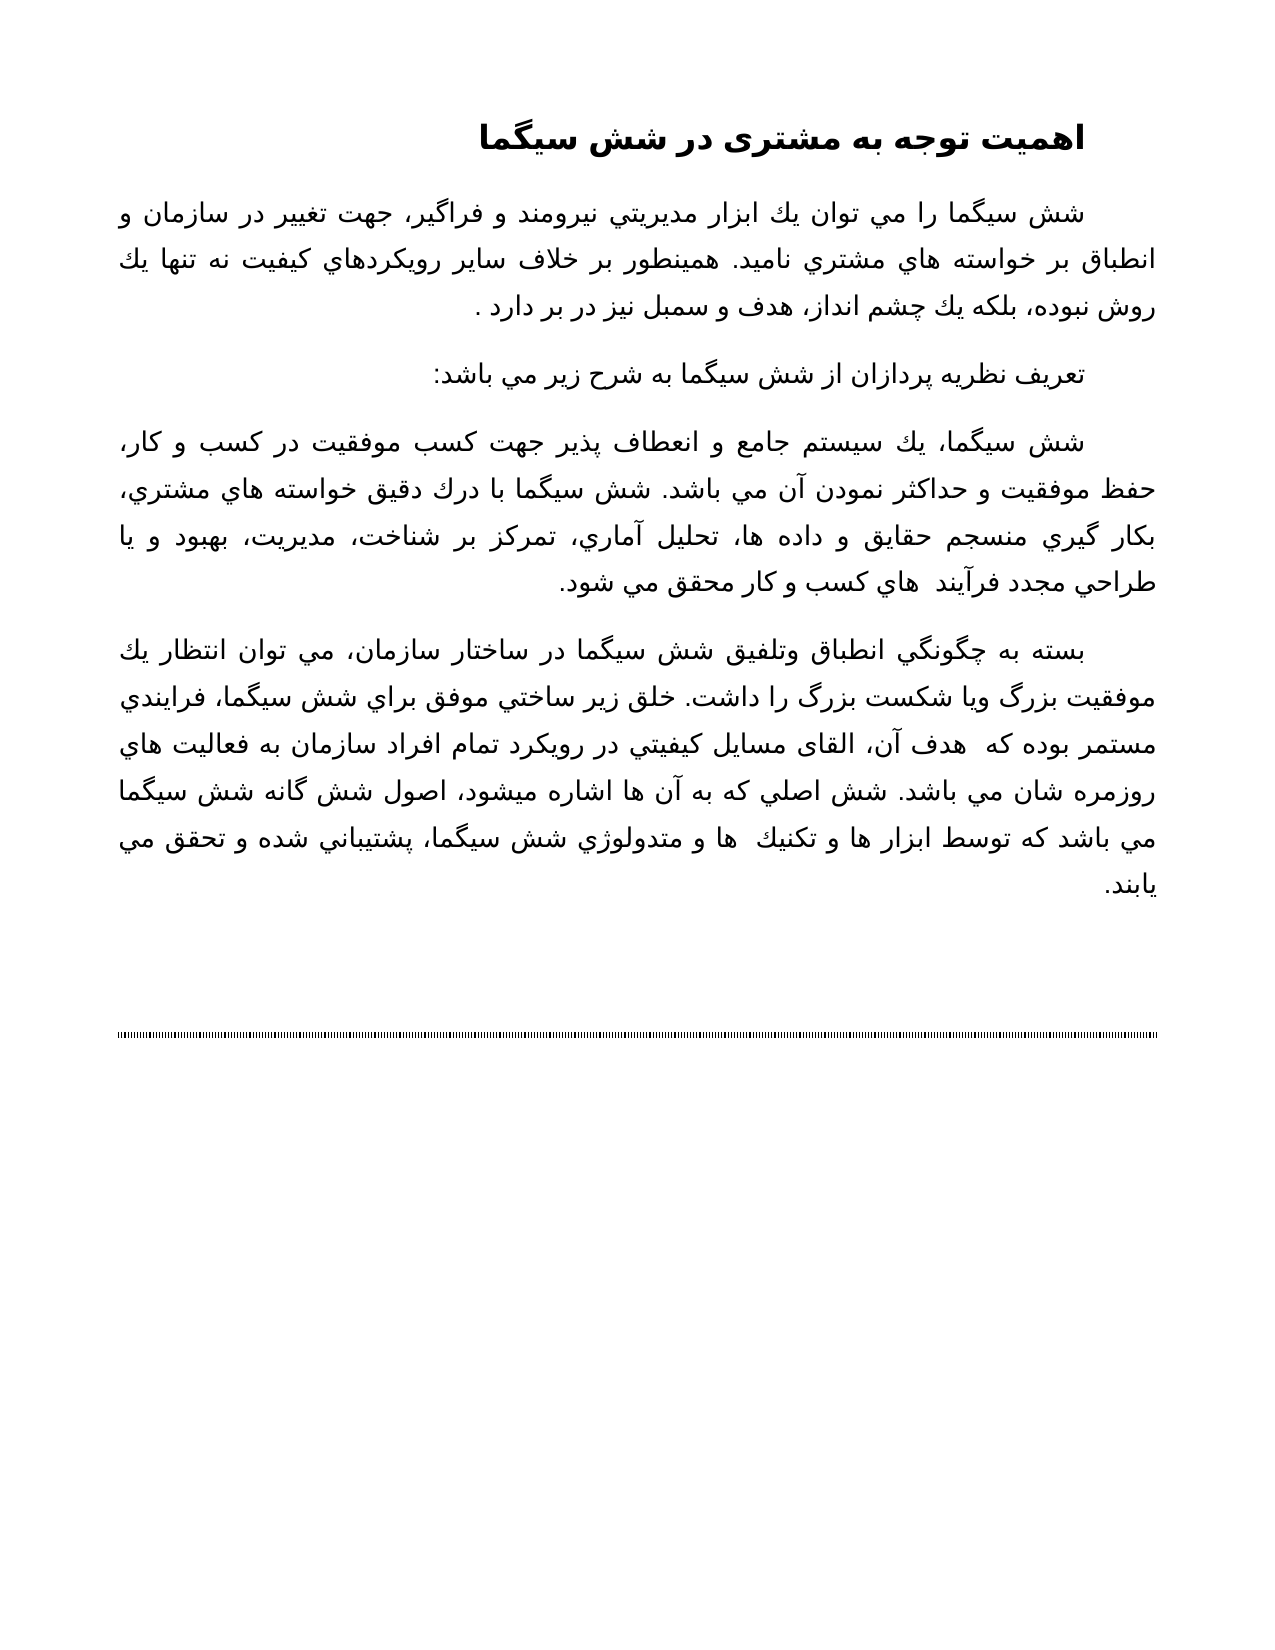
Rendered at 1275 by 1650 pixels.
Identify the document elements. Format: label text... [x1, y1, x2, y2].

text شش سيگما، يك سيستم جامع و انعطاف پذير جهت كسب موفقيت در كسب و كار، حفظ موفقيت و حداكثر نمودن آن مي باشد. شش سيگما با درك دقيق خواسته هاي مشتري، بكار گيري منسجم حقايق و داده ها، تحليل آماري، تمركز بر شناخت، مديريت، بهبود و يا طراحي مجدد فرآيند هاي كسب و كار محقق مي شود. [118, 426, 1157, 598]
text تعريف نظريه پردازان از شش سيگما به شرح زير مي باشد: [118, 358, 1157, 389]
text شش سيگما را مي توان يك ابزار مديريتي نيرومند و فراگير، جهت تغيير در سازمان و انطباق بر خواسته هاي مشتري ناميد. همينطور بر خلاف ساير رويكردهاي كيفيت نه تنها يك روش نبوده، بلكه يك چشم انداز، هدف و سمبل نيز در بر دارد . [118, 197, 1157, 322]
text بسته به چگونگي انطباق وتلفيق شش سيگما در ساختار سازمان، مي توان انتظار يك موفقيت بزرگ ويا شكست بزرگ را داشت. خلق زير ساختي موفق براي شش سيگما، فرايندي مستمر بوده كه هدف آن، القای مسایل كيفيتي در رويكرد تمام افراد سازمان به فعاليت هاي روزمره شان مي باشد. شش اصلي كه به آن ها اشاره میشود، اصول شش گانه شش سيگما مي باشد كه توسط ابزار ها و تكنيك ها و متدولوژي شش سيگما، پشتيباني شده و تحقق مي یابند. [118, 634, 1157, 900]
text اهمیت توجه به مشتری در شش سيگما [118, 118, 1157, 157]
